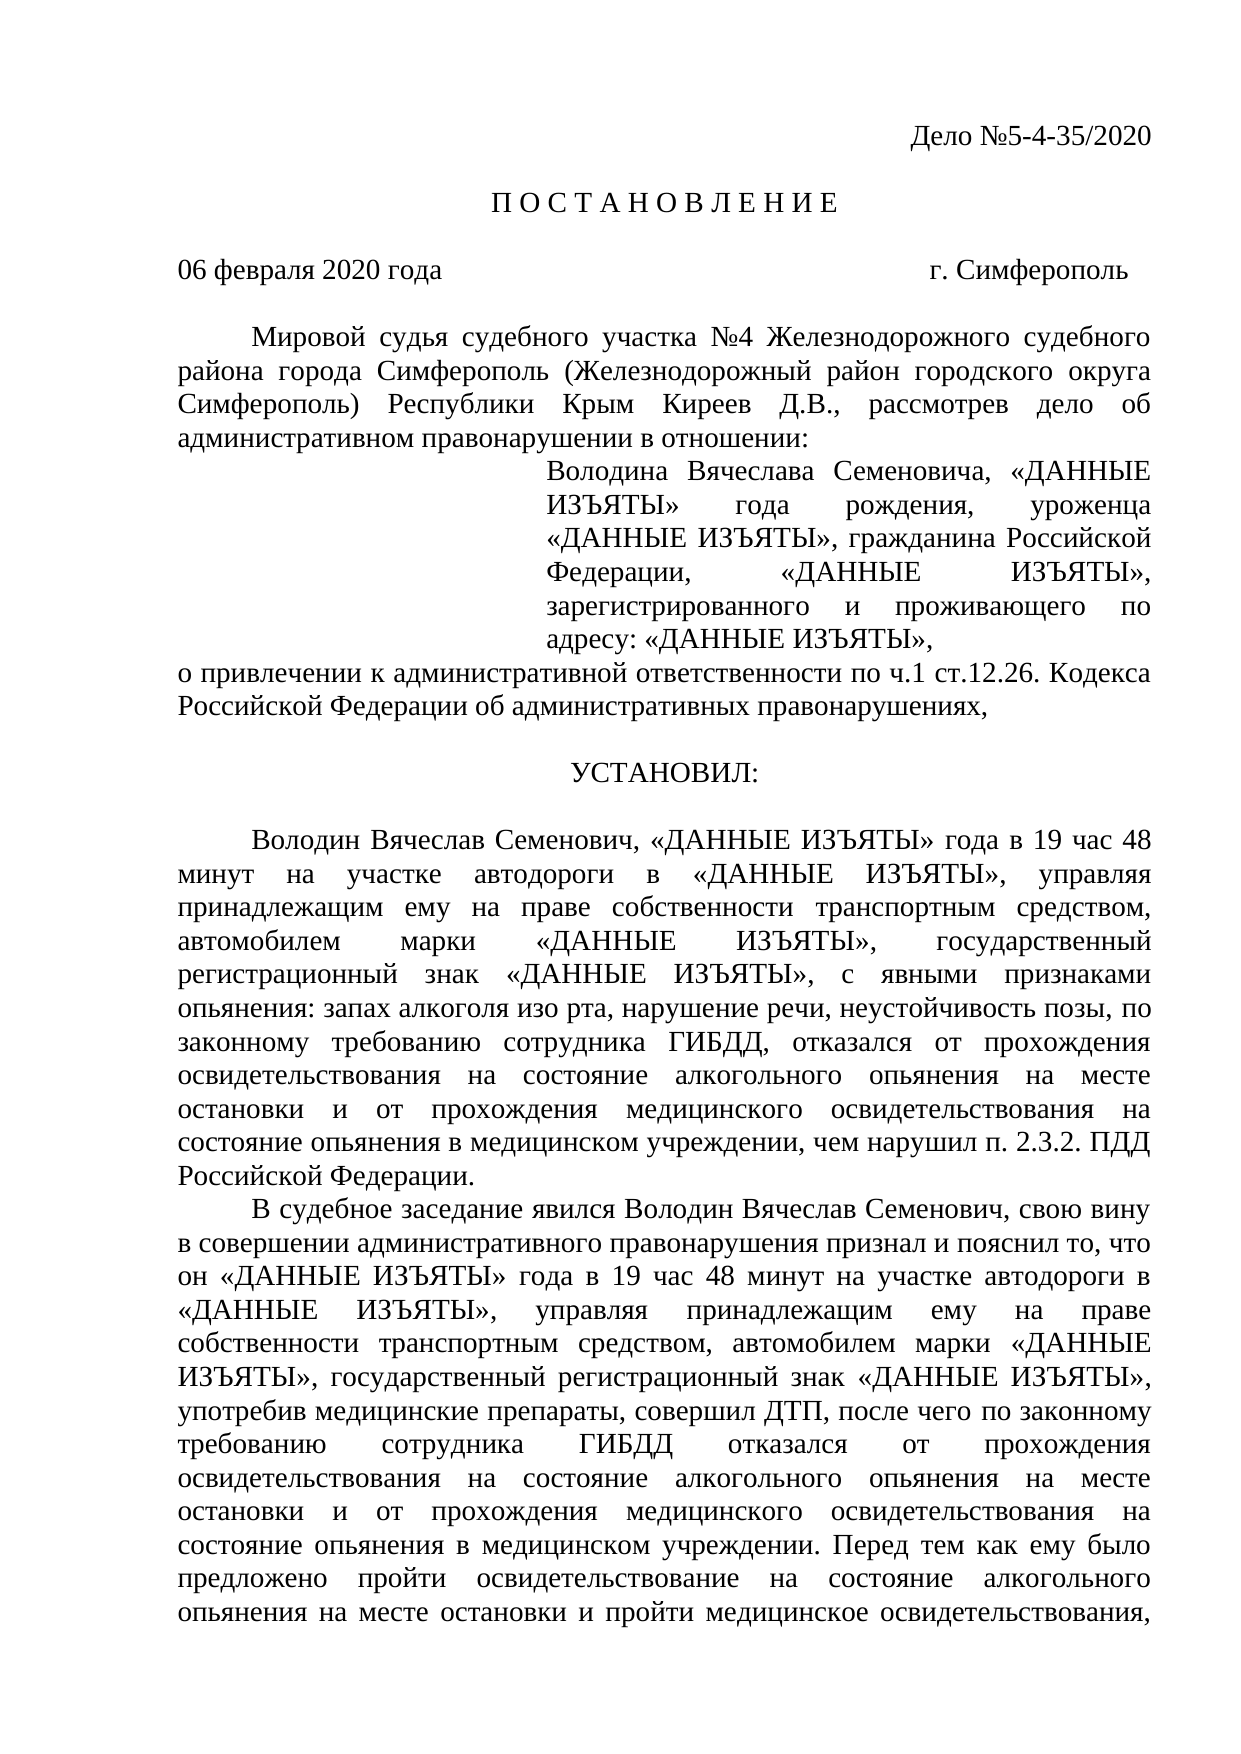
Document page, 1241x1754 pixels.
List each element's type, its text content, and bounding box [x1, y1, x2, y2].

text о привлечении к административной ответственности по ч.1 ст.12.26. Кодекса Российской Федерации об административных правонарушениях, [177, 655, 1152, 722]
text П О С Т А Н О В Л Е Н И Е [177, 185, 1152, 219]
text Мировой судья судебного участка №4 Железнодорожного судебного района города Симферополь (Железнодорожный район городского округа Симферополь) Республики Крым Киреев Д.В., рассмотрев дело об административном правонарушении в отношении: [177, 319, 1152, 453]
text Дело №5-4-35/2020 [177, 118, 1152, 152]
text Володина Вячеслава Семеновича, «ДАННЫЕ ИЗЪЯТЫ» года рождения, уроженца «ДАННЫЕ ИЗЪЯТЫ», гражданина Российской Федерации, «ДАННЫЕ ИЗЪЯТЫ», зарегистрированного и проживающего по адресу: «ДАННЫЕ ИЗЪЯТЫ», [546, 453, 1152, 655]
text Володин Вячеслав Семенович, «ДАННЫЕ ИЗЪЯТЫ» года в 19 час 48 минут на участке автодороги в «ДАННЫЕ ИЗЪЯТЫ», управляя принадлежащим ему на праве собственности транспортным средством, автомобилем марки «ДАННЫЕ ИЗЪЯТЫ», государственный регистрационный знак «ДАННЫЕ ИЗЪЯТЫ», с явными признаками опьянения: запах алкоголя изо рта, нарушение речи, неустойчивость позы, по законному требованию сотрудника ГИБДД, отказался от прохождения освидетельствования на состояние алкогольного опьянения на месте остановки и от прохождения медицинского освидетельствования на состояние опьянения в медицинском учреждении, чем нарушил п. 2.3.2. ПДД Российской Федерации. [177, 822, 1152, 1191]
text 06 февраля 2020 года г. Симферополь [177, 252, 1152, 286]
text УСТАНОВИЛ: [177, 755, 1152, 789]
